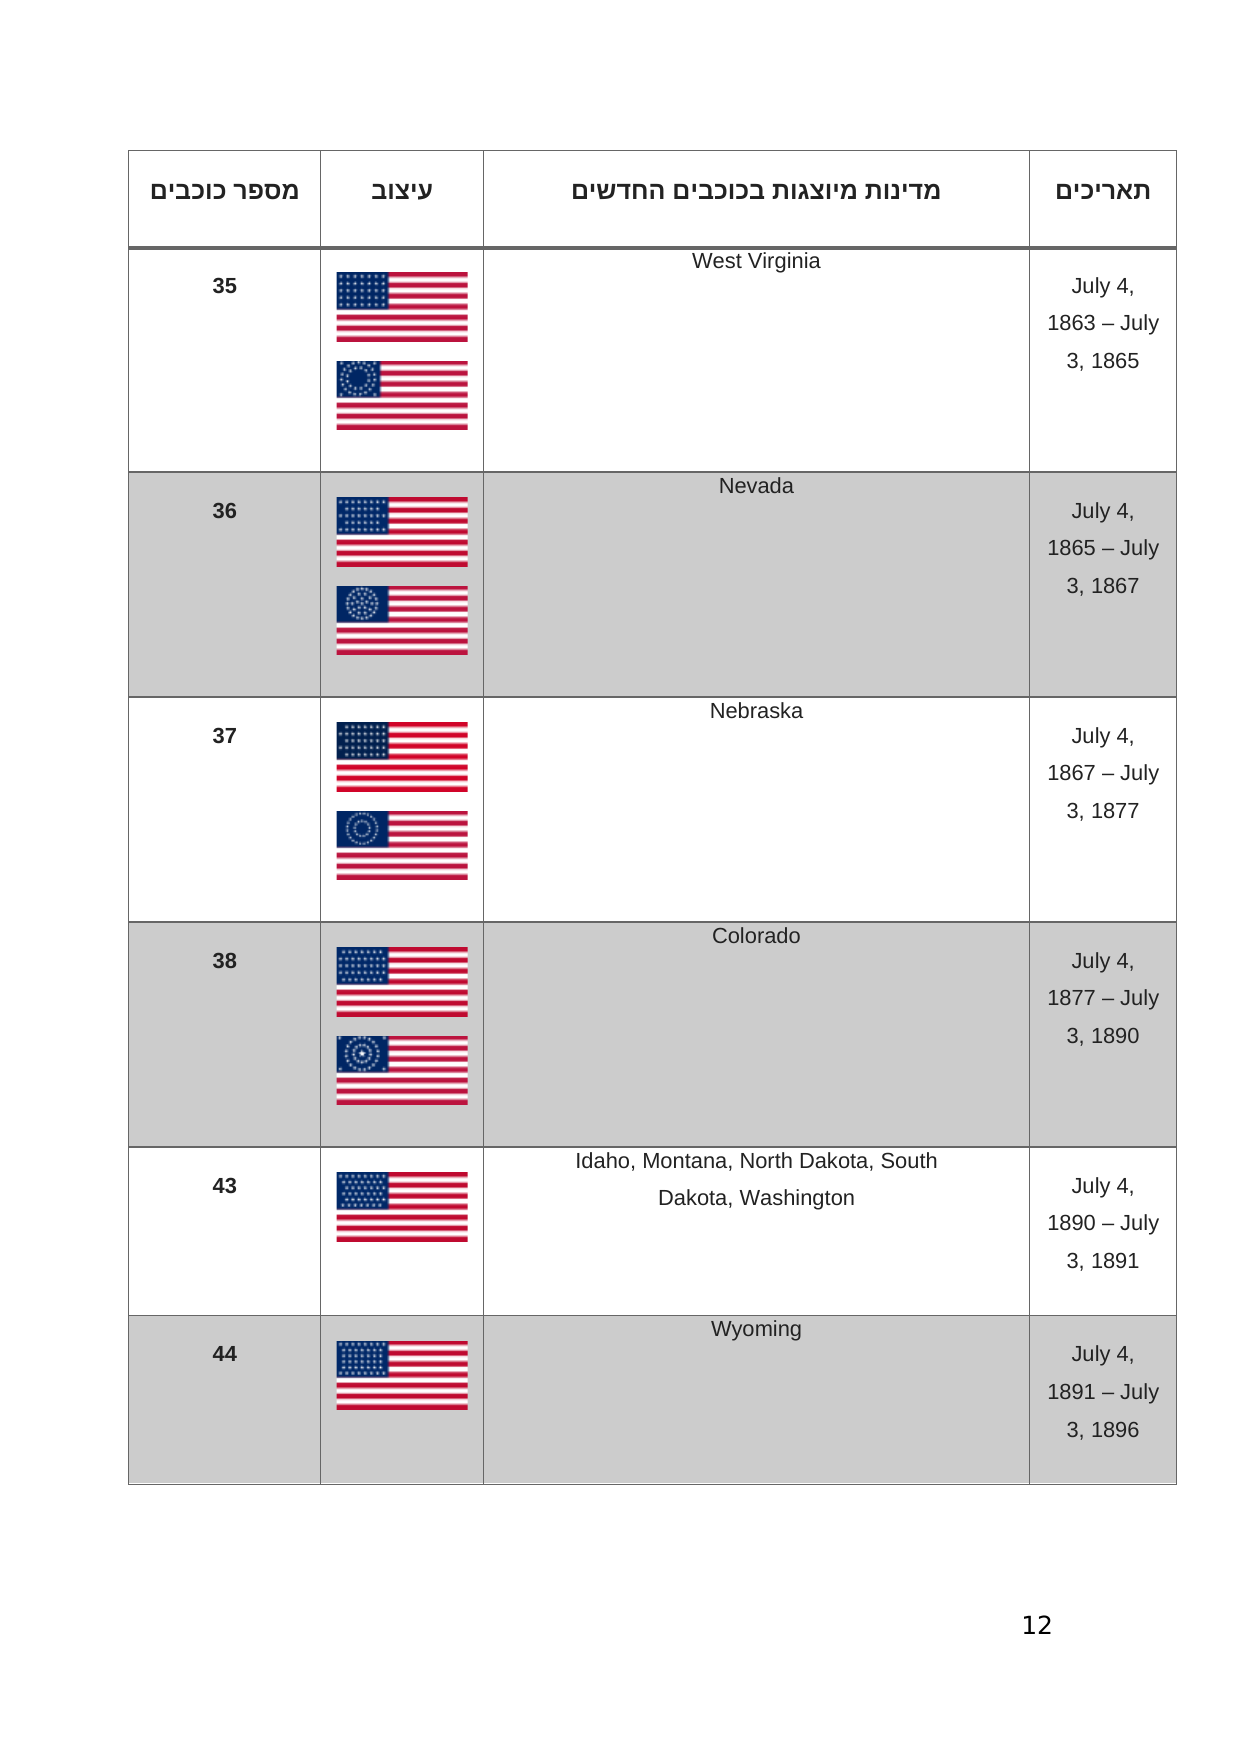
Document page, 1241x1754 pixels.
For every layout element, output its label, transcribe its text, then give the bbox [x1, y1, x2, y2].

picture [336, 586, 468, 655]
table_cell July 4, 1891 – July 3, 1896 [1030, 1316, 1176, 1483]
table_header מדינות מיוצגות בכוכבים החדשים [484, 151, 1029, 246]
picture [336, 361, 468, 430]
table_cell 37 [129, 698, 320, 921]
table_header מספר כוכבים [129, 151, 320, 246]
table_cell Wyoming [484, 1316, 1029, 1483]
table_cell [321, 473, 483, 696]
table_cell Idaho, Montana, North Dakota, South Dakota, Washington [484, 1148, 1029, 1315]
picture [336, 722, 468, 792]
table_cell July 4, 1890 – July 3, 1891 [1030, 1148, 1176, 1315]
table_cell Nevada [484, 473, 1029, 696]
picture [336, 497, 468, 567]
picture [336, 272, 468, 342]
picture [336, 1036, 468, 1105]
table_cell [321, 923, 483, 1146]
table_cell July 4, 1863 – July 3, 1865 [1030, 250, 1176, 471]
picture [336, 811, 468, 880]
table_cell Nebraska [484, 698, 1029, 921]
table_cell West Virginia [484, 250, 1029, 471]
table_cell July 4, 1867 – July 3, 1877 [1030, 698, 1176, 921]
table_cell 44 [129, 1316, 320, 1483]
table_cell Colorado [484, 923, 1029, 1146]
table_cell [321, 698, 483, 921]
picture [336, 1172, 468, 1242]
table_cell July 4, 1865 – July 3, 1867 [1030, 473, 1176, 696]
table_header עיצוב [321, 151, 483, 246]
picture [336, 947, 468, 1017]
table_cell July 4, 1877 – July 3, 1890 [1030, 923, 1176, 1146]
table_header תאריכים [1030, 151, 1176, 246]
table_cell 43 [129, 1148, 320, 1315]
table_cell 36 [129, 473, 320, 696]
table_cell 38 [129, 923, 320, 1146]
table_cell 35 [129, 250, 320, 471]
table_cell [321, 1316, 483, 1483]
table_cell [321, 1148, 483, 1315]
table_cell [321, 250, 483, 471]
picture [336, 1341, 468, 1410]
